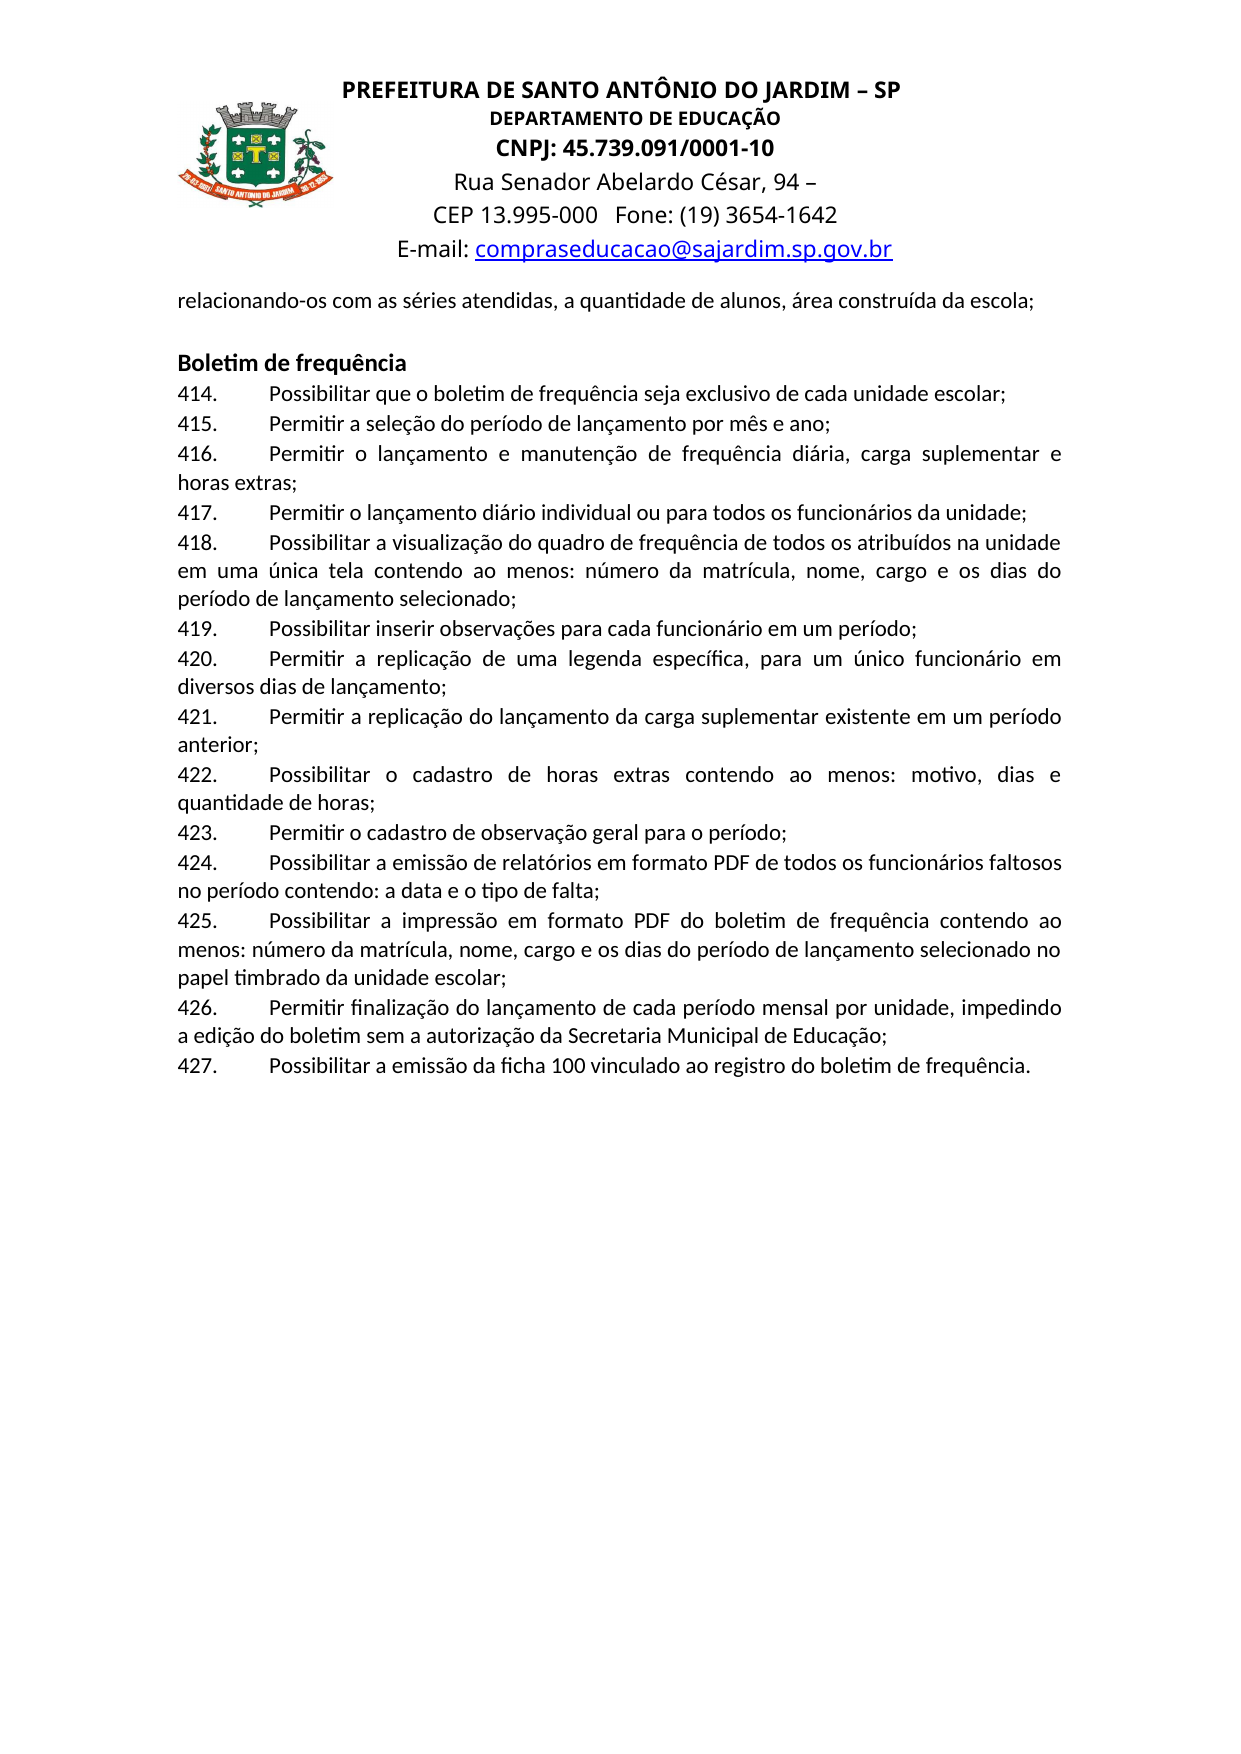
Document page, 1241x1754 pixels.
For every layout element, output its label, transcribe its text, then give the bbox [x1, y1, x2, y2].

list Permitir a replicação de uma legenda específica, para um único funcionário em diversos dias de lançamento; [177, 644, 1063, 700]
list Possibilitar o cadastro de horas extras contendo ao menos: motivo, dias e quantidade de horas; [177, 760, 1063, 816]
list Permitir finalização do lançamento de cada período mensal por unidade, impedindo a edição do boletim sem a autorização da Secretaria Municipal de Educação; [177, 993, 1063, 1049]
list Possibilitar a visualização do quadro de frequência de todos os atribuídos na unidade em uma única tela contendo ao menos: número da matrícula, nome, cargo e os dias do período de lançamento selecionado; [177, 528, 1063, 612]
list Possibilitar a impressão em formato PDF do boletim de frequência contendo ao menos: número da matrícula, nome, cargo e os dias do período de lançamento selecionado no papel timbrado da unidade escolar; [177, 907, 1063, 991]
list Possibilitar a emissão da ficha 100 vinculado ao registro do boletim de frequência. [177, 1051, 1063, 1079]
list Permitir o lançamento diário individual ou para todos os funcionários da unidade; [177, 498, 1063, 526]
picture [177, 101, 334, 208]
text Boletim de frequência [177, 347, 1063, 377]
list Permitir o cadastro de observação geral para o período; [177, 818, 1063, 846]
list Permitir o lançamento e manutenção de frequência diária, carga suplementar e horas extras; [177, 439, 1063, 496]
list Permitir a replicação do lançamento da carga suplementar existente em um período anterior; [177, 702, 1063, 758]
list Possibilitar que o boletim de frequência seja exclusivo de cada unidade escolar; [177, 379, 1063, 407]
list Permitir a seleção do período de lançamento por mês e ano; [177, 409, 1063, 437]
list Possibilitar a emissão de relatórios em formato PDF de todos os funcionários faltosos no período contendo: a data e o tipo de falta; [177, 848, 1063, 904]
list Possibilitar inserir observações para cada funcionário em um período; [177, 614, 1063, 642]
